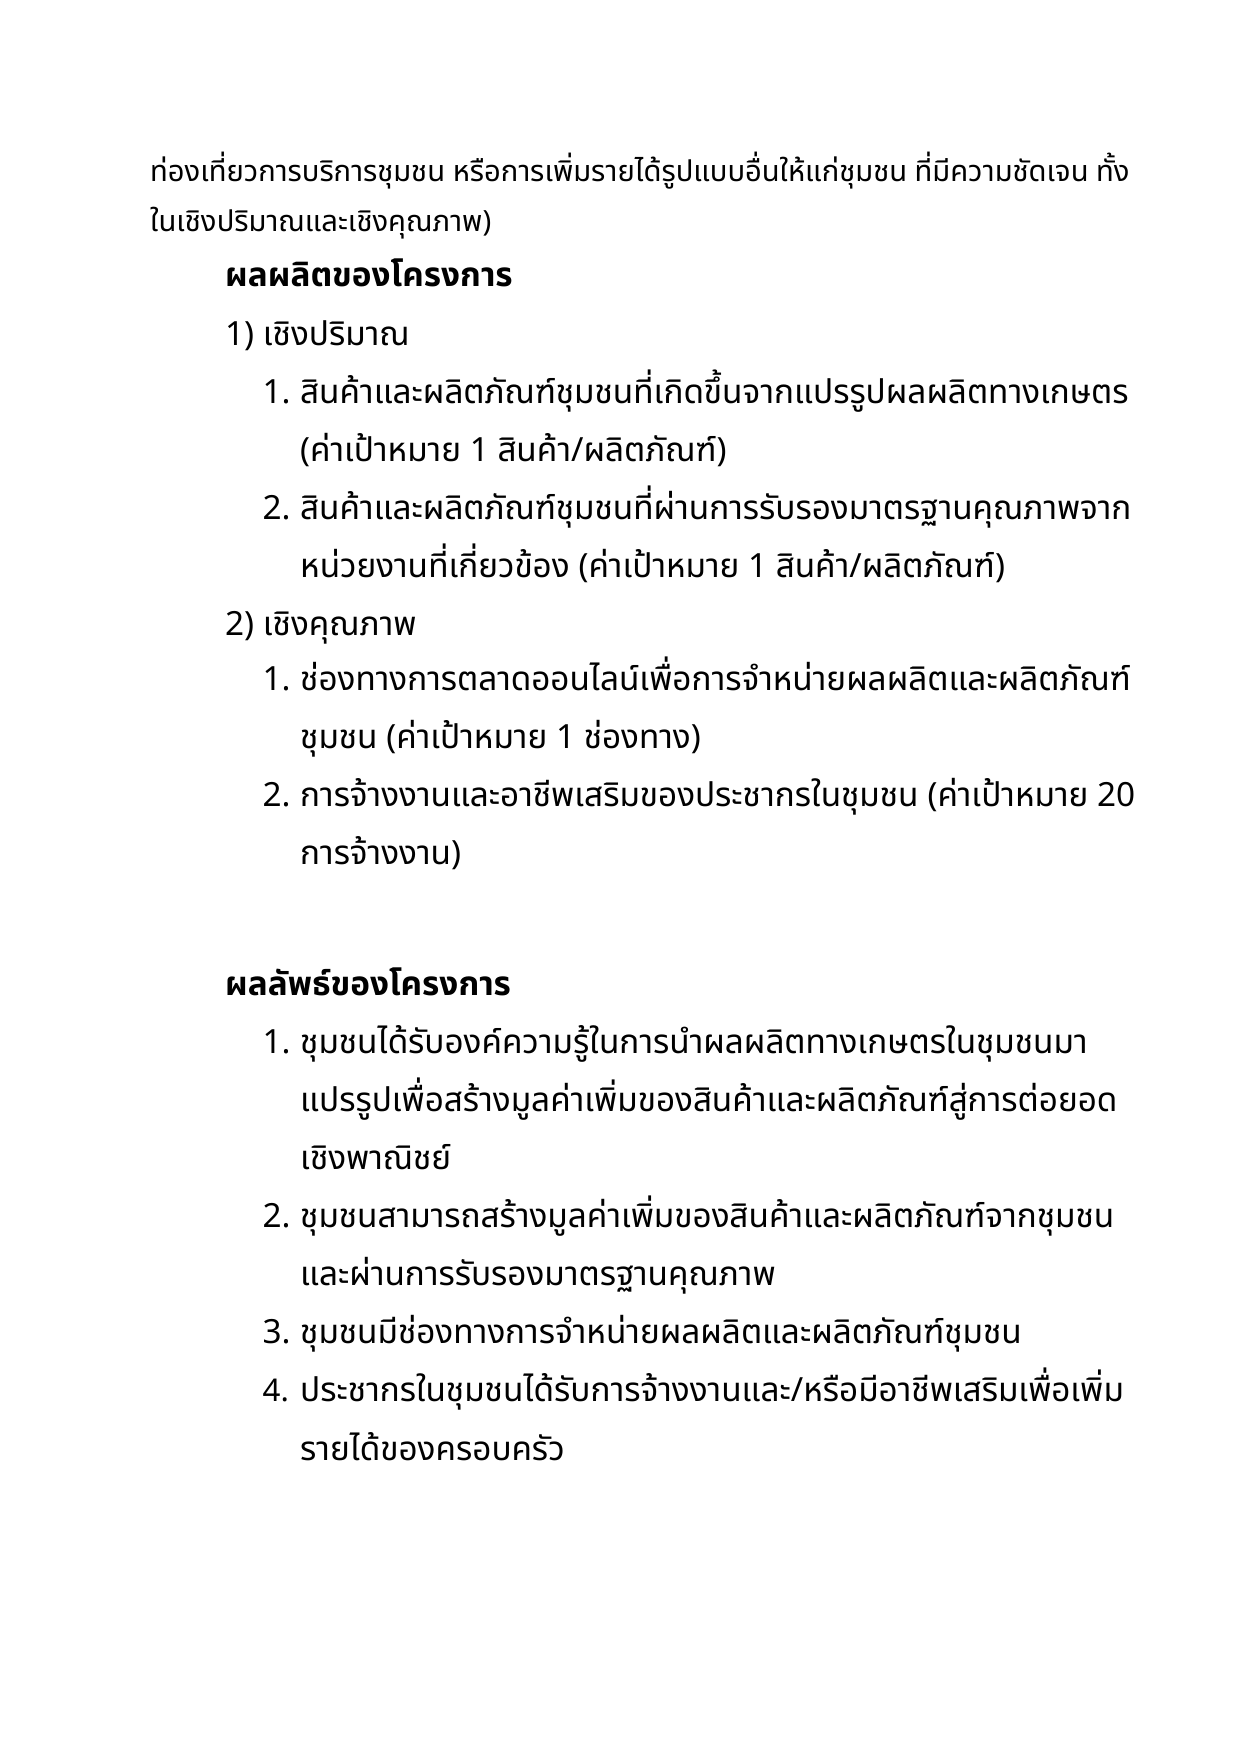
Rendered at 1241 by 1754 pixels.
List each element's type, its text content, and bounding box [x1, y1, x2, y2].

list สินค้าและผลิตภัณฑ์ชุมชนที่เกิดขึ้นจากแปรรูปผลผลิตทางเกษตร (ค่าเป้าหมาย 1 สินค้า/ผลิตภัณฑ์) [262, 367, 1152, 476]
text 2) เชิงคุณภาพ [150, 600, 1152, 651]
list ประชากรในชุมชนได้รับการจ้างงานและ/หรือมีอาชีพเสริมเพื่อเพิ่มรายได้ของครอบครัว [262, 1366, 1152, 1475]
list ชุมชนได้รับองค์ความรู้ในการนำผลผลิตทางเกษตรในชุมชนมาแปรรูปเพื่อสร้างมูลค่าเพิ่มของสินค้าและผลิตภัณฑ์สู่การต่อยอดเชิงพาณิชย์ [262, 1018, 1152, 1184]
list ชุมชนสามารถสร้างมูลค่าเพิ่มของสินค้าและผลิตภัณฑ์จากชุมชน และผ่านการรับรองมาตรฐานคุณภาพ [262, 1192, 1152, 1301]
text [150, 150, 1152, 245]
list ช่องทางการตลาดออนไลน์เพื่อการจำหน่ายผลผลิตและผลิตภัณฑ์ชุมชน (ค่าเป้าหมาย 1 ช่องทาง) [262, 654, 1152, 763]
list การจ้างงานและอาชีพเสริมของประชากรในชุมชน (ค่าเป้าหมาย 20 การจ้างงาน) [262, 771, 1152, 879]
text ผลผลิตของโครงการ [150, 251, 1152, 302]
list สินค้าและผลิตภัณฑ์ชุมชนที่ผ่านการรับรองมาตรฐานคุณภาพจากหน่วยงานที่เกี่ยวข้อง (ค่าเป้าหมาย 1 สินค้า/ผลิตภัณฑ์) [262, 484, 1152, 592]
text 1) เชิงปริมาณ [150, 309, 1152, 360]
text ผลลัพธ์ของโครงการ [150, 960, 1152, 1011]
list ชุมชนมีช่องทางการจำหน่ายผลผลิตและผลิตภัณฑ์ชุมชน [262, 1308, 1152, 1359]
